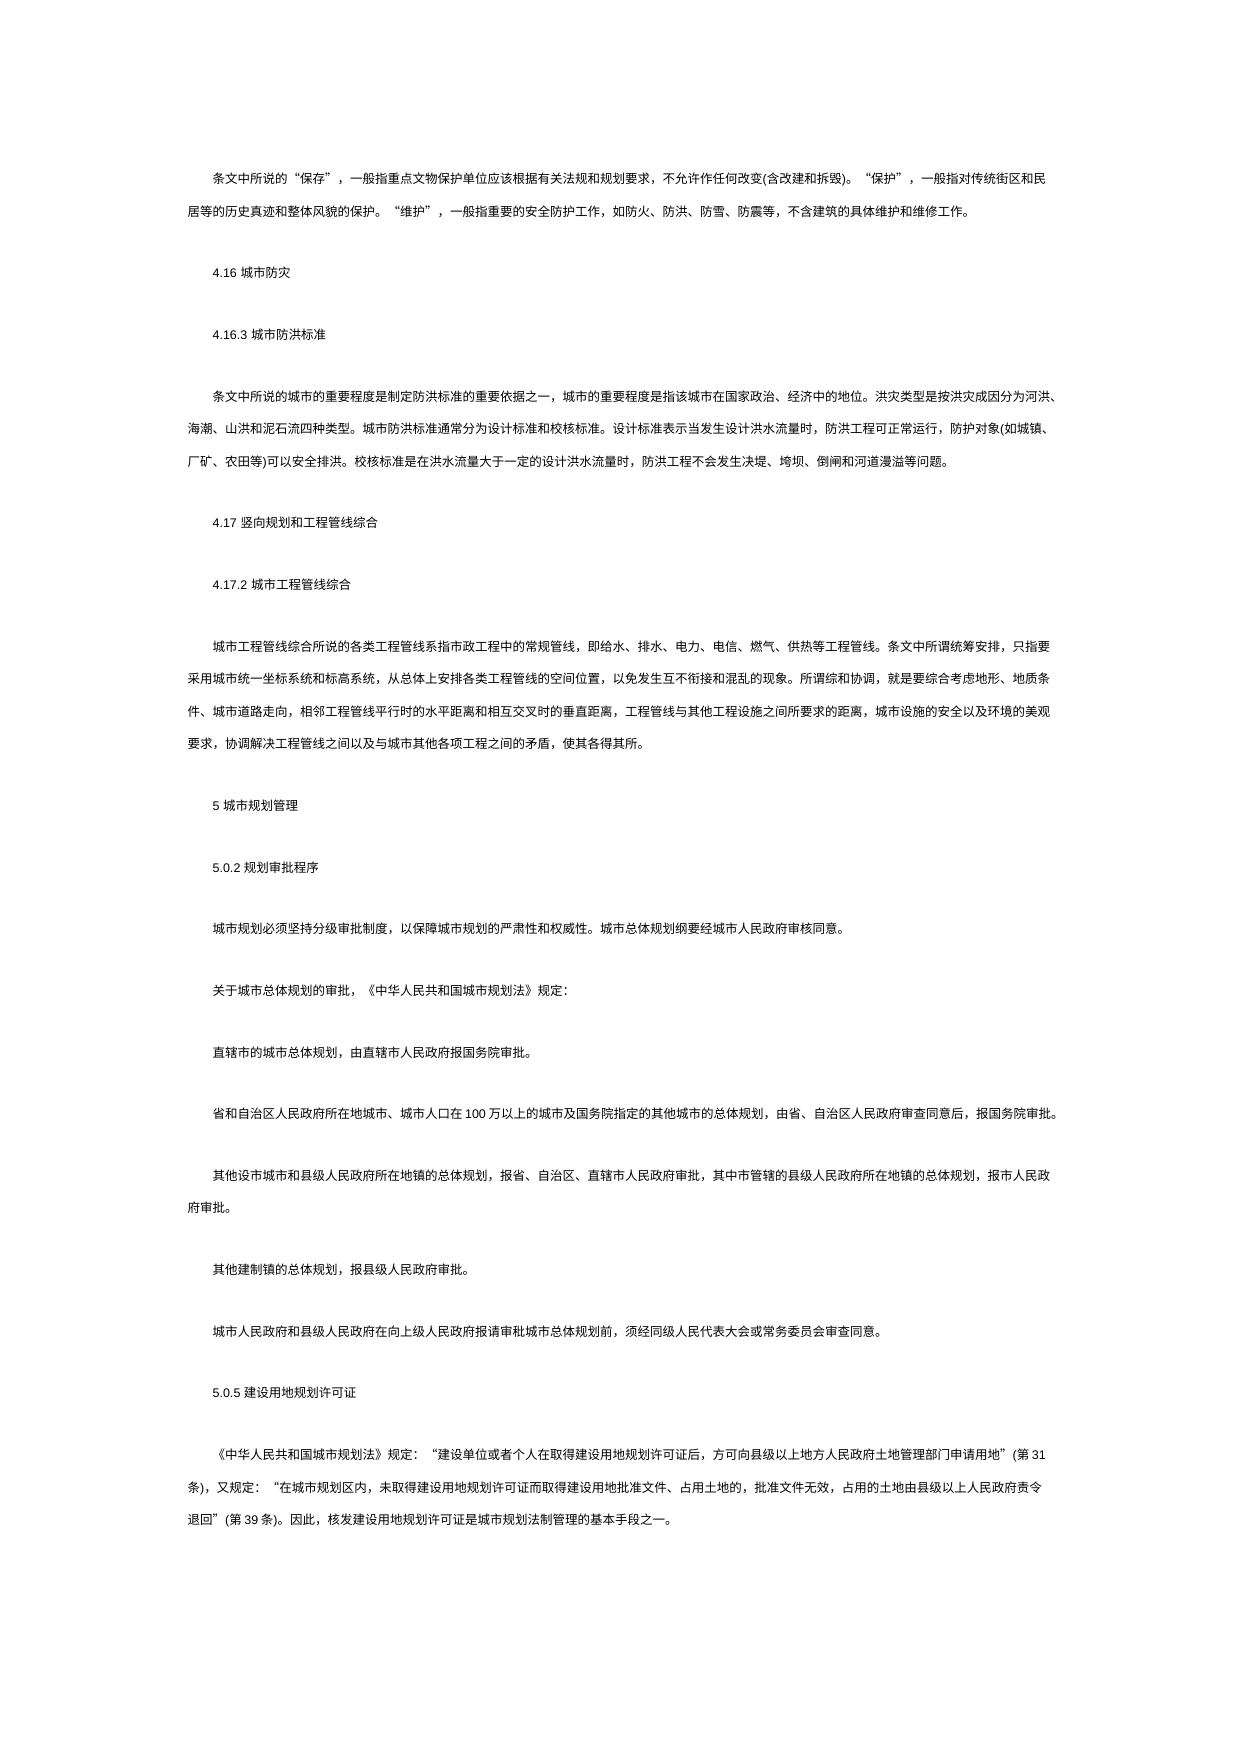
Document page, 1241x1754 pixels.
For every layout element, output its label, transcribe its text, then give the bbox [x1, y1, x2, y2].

text 条文中所说的城市的重要程度是制定防洪标准的重要依据之一，城市的重要程度是指该城市在国家政治、经济中的地位。洪灾类型是按洪灾成因分为河洪、海潮、山洪和泥石流四种类型。城市防洪标准通常分为设计标准和校核标准。设计标准表示当发生设计洪水流量时，防洪工程可正常运行，防护对象(如城镇、厂矿、农田等)可以安全排洪。校核标准是在洪水流量大于一定的设计洪水流量时，防洪工程不会发生决堤、垮坝、倒闸和河道漫溢等问题。 [187, 379, 1053, 477]
text 4.16.3 城市防洪标准 [187, 318, 1053, 350]
text 4.17 竖向规划和工程管线综合 [187, 506, 1053, 539]
text 其他建制镇的总体规划，报县级人民政府审批。 [187, 1253, 1053, 1285]
text 关于城市总体规划的审批，《中华人民共和国城市规划法》规定： [187, 974, 1053, 1006]
text 5.0.2 规划审批程序 [187, 850, 1053, 883]
text 城市人民政府和县级人民政府在向上级人民政府报请审秕城市总体规划前，须经同级人民代表大会或常务委员会审查同意。 [187, 1314, 1053, 1347]
text 其他设市城市和县级人民政府所在地镇的总体规划，报省、自治区、直辖市人民政府审批，其中市管辖的县级人民政府所在地镇的总体规划，报市人民政府审批。 [187, 1159, 1053, 1224]
text 5.0.5 建设用地规划许可证 [187, 1376, 1053, 1409]
text 城市工程管线综合所说的各类工程管线系指市政工程中的常规管线，即给水、排水、电力、电信、燃气、供热等工程管线。条文中所谓统筹安排，只指要采用城市统一坐标系统和标高系统，从总体上安排各类工程管线的空间位置，以免发生互不衔接和混乱的现象。所谓综和协调，就是要综合考虑地形、地质条件、城市道路走向，相邻工程管线平行时的水平距离和相互交叉时的垂直距离，工程管线与其他工程设施之间所要求的距离，城市设施的安全以及环境的美观要求，协调解决工程管线之间以及与城市其他各项工程之间的矛盾，使其各得其所。 [187, 629, 1053, 759]
text 4.16 城市防灾 [187, 256, 1053, 289]
text 城市规划必须坚持分级审批制度，以保障城市规划的严肃性和权威性。城市总体规划纲要经城市人民政府审核同意。 [187, 912, 1053, 944]
text 条文中所说的“保存”，一般指重点文物保护单位应该根据有关法规和规划要求，不允许作任何改变(含改建和拆毁)。“保护”，一般指对传统街区和民居等的历史真迹和整体风貌的保护。“维护”，一般指重要的安全防护工作，如防火、防洪、防雪、防震等，不含建筑的具体维护和维修工作。 [187, 162, 1053, 227]
text 4.17.2 城市工程管线综合 [187, 568, 1053, 600]
text 直辖市的城市总体规划，由直辖市人民政府报国务院审批。 [187, 1035, 1053, 1068]
text 《中华人民共和国城市规划法》规定：“建设单位或者个人在取得建设用地规划许可证后，方可向县级以上地方人民政府土地管理部门申请用地”(第31条)，又规定：“在城市规划区内，未取得建设用地规划许可证而取得建设用地批准文件、占用土地的，批准文件无效，占用的土地由县级以上人民政府责令退回”(第39条)。因此，核发建设用地规划许可证是城市规划法制管理的基本手段之一。 [187, 1438, 1053, 1535]
text 5 城市规划管理 [187, 789, 1053, 821]
text 省和自治区人民政府所在地城市、城市人口在100万以上的城市及国务院指定的其他城市的总体规划，由省、自治区人民政府审查同意后，报国务院审批。 [187, 1097, 1053, 1129]
